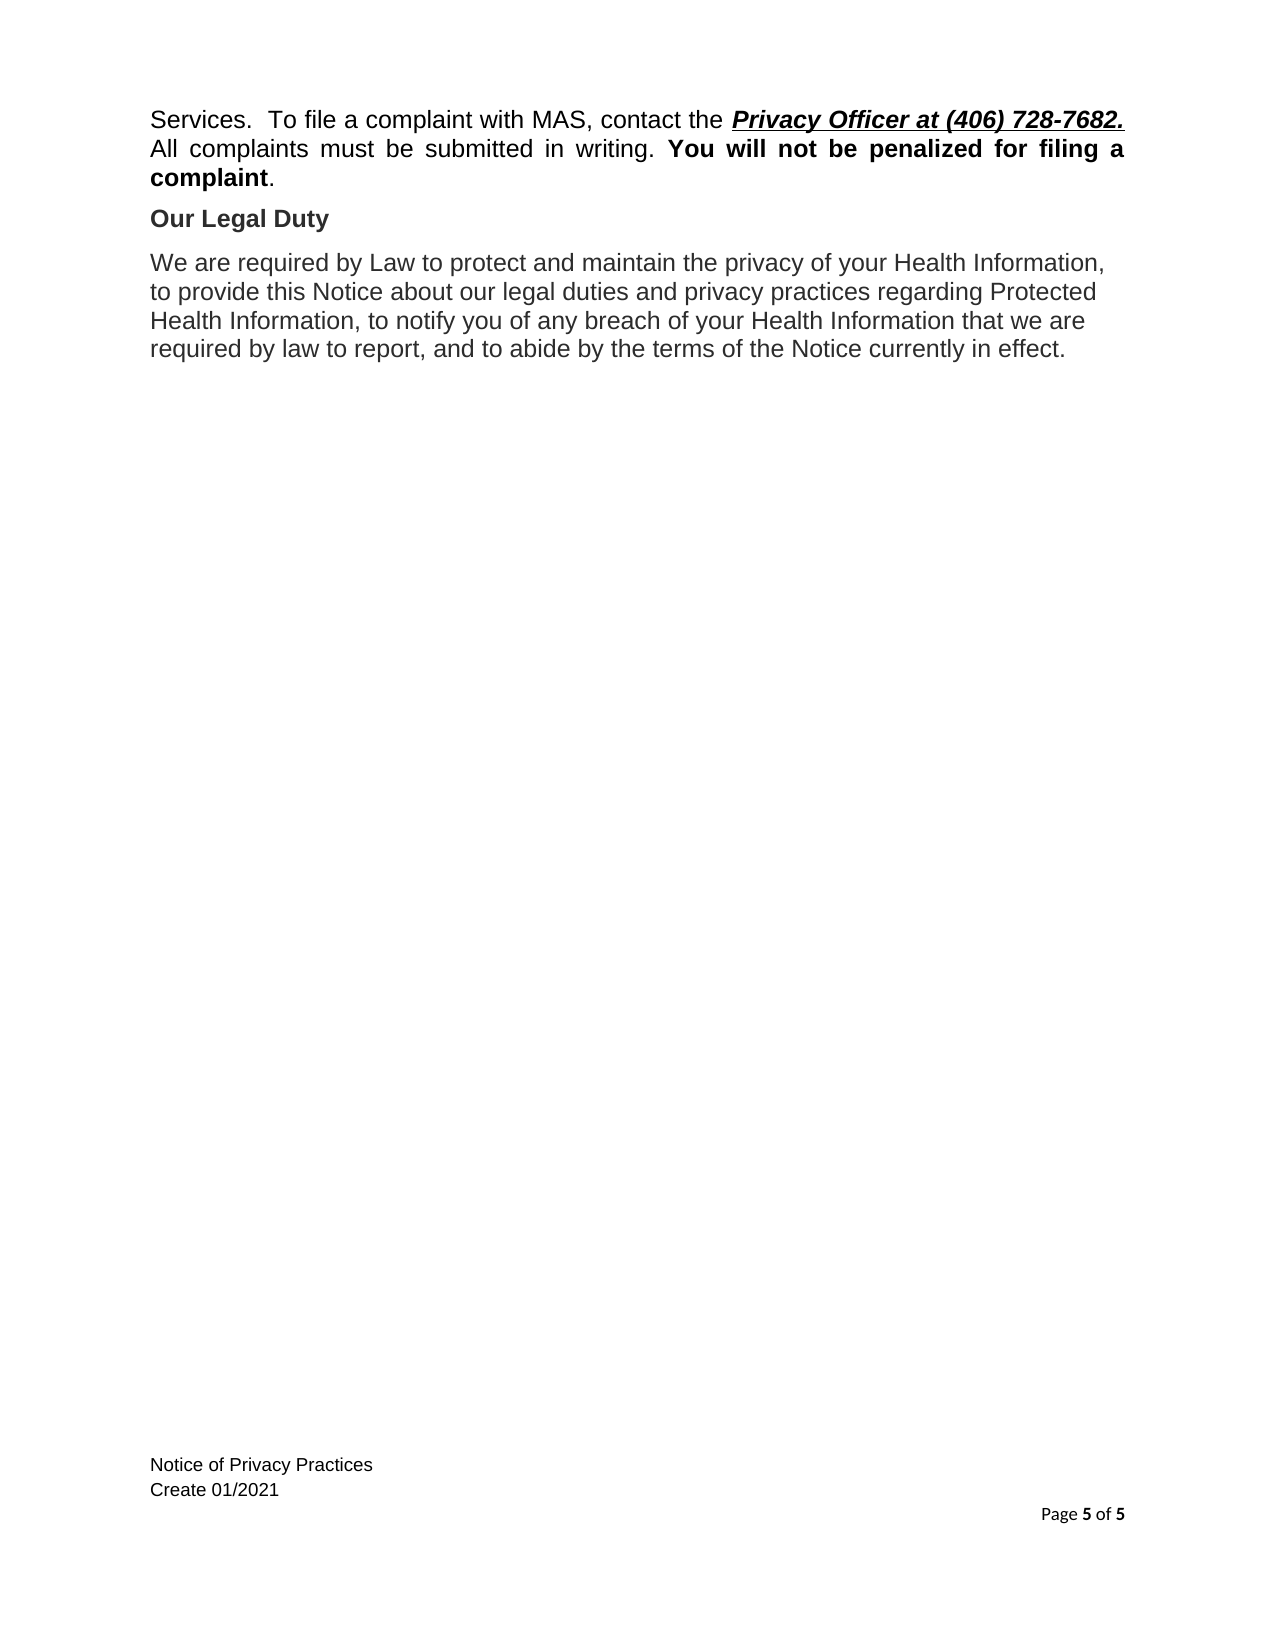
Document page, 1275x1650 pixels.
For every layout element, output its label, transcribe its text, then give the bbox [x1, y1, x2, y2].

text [150, 105, 1125, 191]
text We are required by Law to protect and maintain the privacy of your Health Information, to provide this Notice about our legal duties and privacy practices regarding Protected Health Information, to notify you of any breach of your Health Information that we are required by law to report, and to abide by the terms of the Notice currently in effect. [150, 248, 1125, 363]
text Our Legal Duty [150, 204, 1125, 232]
